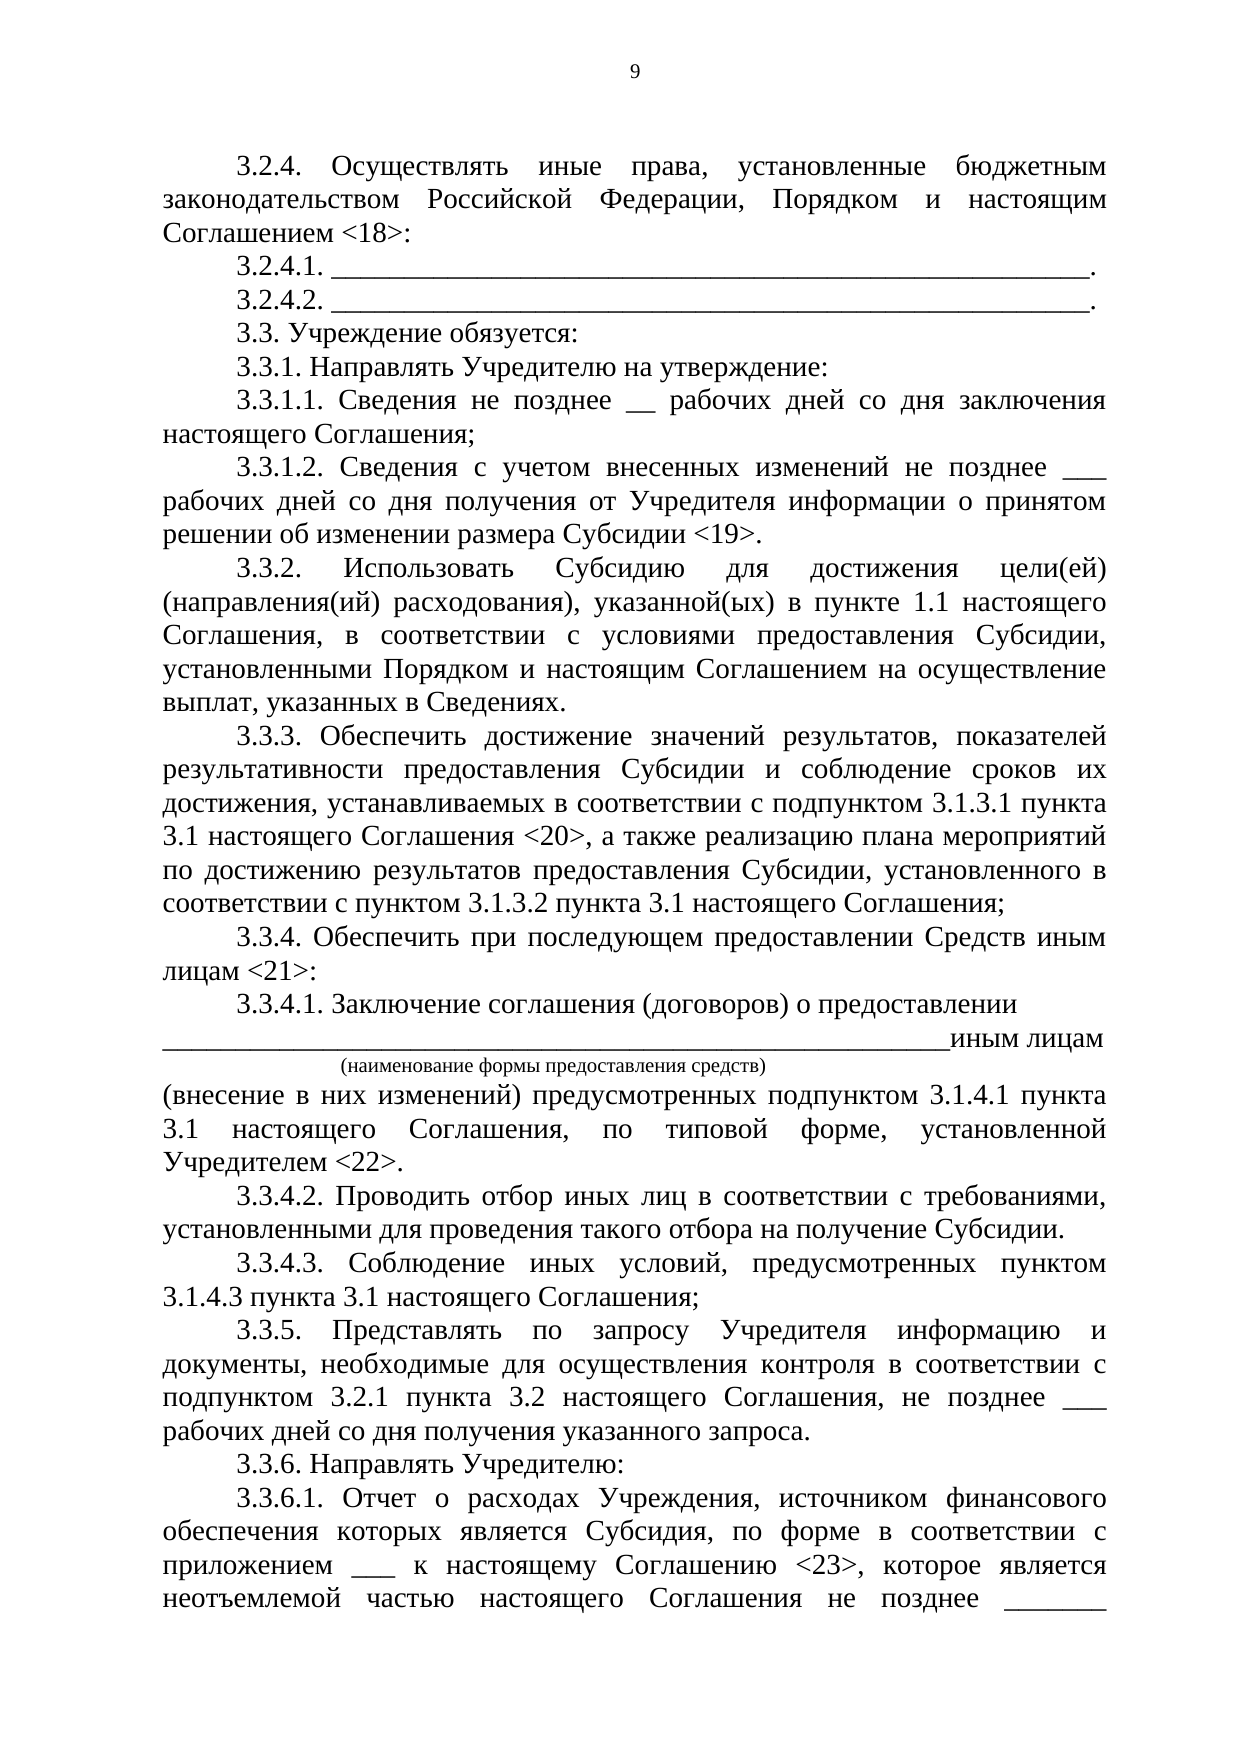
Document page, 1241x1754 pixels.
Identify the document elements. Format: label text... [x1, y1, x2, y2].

text 3.2.4.2. ____________________________________________________. [162, 282, 1107, 315]
text (наименование формы предоставления средств) [162, 1053, 1107, 1077]
text 3.3.4.2. Проводить отбор иных лиц в соответствии с требованиями, установленными для проведения такого отбора на получение Субсидии. [162, 1178, 1107, 1245]
text 3.3. Учреждение обязуется: [162, 315, 1107, 349]
text 3.3.2. Использовать Субсидию для достижения цели(ей) (направления(ий) расходования), указанной(ых) в пункте 1.1 настоящего Соглашения, в соответствии с условиями предоставления Субсидии, установленными Порядком и настоящим Соглашением на осуществление выплат, указанных в Сведениях. [162, 550, 1107, 718]
text 3.3.5. Представлять по запросу Учредителя информацию и документы, необходимые для осуществления контроля в соответствии с подпунктом 3.2.1 пункта 3.2 настоящего Соглашения, не позднее ___ рабочих дней со дня получения указанного запроса. [162, 1312, 1107, 1446]
text 3.3.4.3. Соблюдение иных условий, предусмотренных пунктом 3.1.4.3 пункта 3.1 настоящего Соглашения; [162, 1245, 1107, 1312]
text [162, 1480, 1107, 1614]
text 3.3.1.1. Сведения не позднее __ рабочих дней со дня заключения настоящего Соглашения; [162, 382, 1107, 449]
text 3.3.6. Направлять Учредителю: [162, 1446, 1107, 1480]
text 3.2.4.1. ____________________________________________________. [162, 248, 1107, 282]
text 3.3.3. Обеспечить достижение значений результатов, показателей результативности предоставления Субсидии и соблюдение сроков их достижения, устанавливаемых в соответствии с подпунктом 3.1.3.1 пункта 3.1 настоящего Соглашения <20>, а также реализацию плана мероприятий по достижению результатов предоставления Субсидии, установленного в соответствии с пунктом 3.1.3.2 пункта 3.1 настоящего Соглашения; [162, 718, 1107, 919]
text (внесение в них изменений) предусмотренных подпунктом 3.1.4.1 пункта 3.1 настоящего Соглашения, по типовой форме, установленной Учредителем <22>. [162, 1077, 1107, 1178]
text 3.3.1. Направлять Учредителю на утверждение: [162, 349, 1107, 382]
text 3.3.4.1. Заключение соглашения (договоров) о предоставлении [162, 986, 1107, 1020]
text 3.3.4. Обеспечить при последующем предоставлении Средств иным лицам <21>: [162, 919, 1107, 986]
text 3.2.4. Осуществлять иные права, установленные бюджетным законодательством Российской Федерации, Порядком и настоящим Соглашением <18>: [162, 148, 1107, 248]
text 3.3.1.2. Сведения с учетом внесенных изменений не позднее ___ рабочих дней со дня получения от Учредителя информации о принятом решении об изменении размера Субсидии <19>. [162, 449, 1107, 550]
text ______________________________________________________иным лицам [162, 1020, 1107, 1053]
